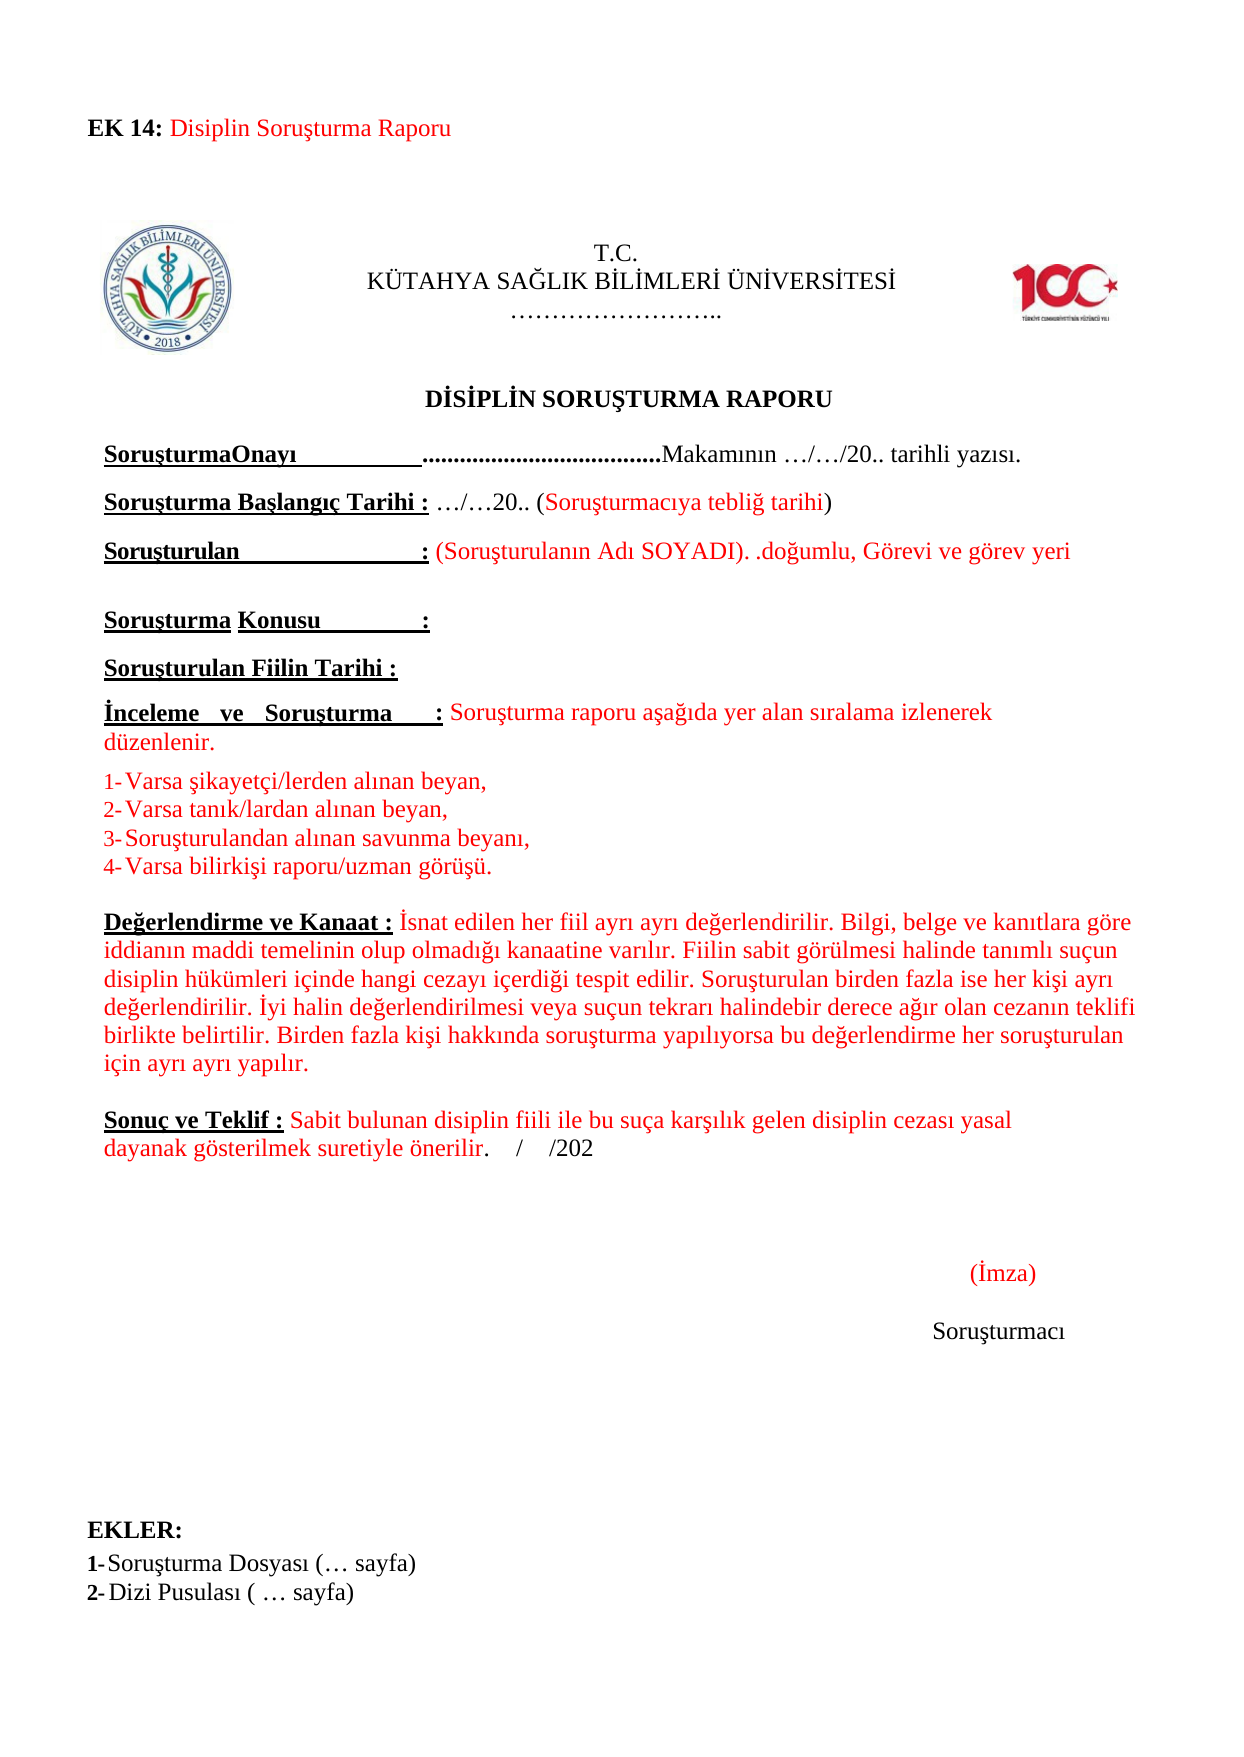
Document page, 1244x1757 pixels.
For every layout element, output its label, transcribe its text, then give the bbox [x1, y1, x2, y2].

text Soruşturma Başlangıç Tarihi : …/…20.. (Soruşturmacıya tebliğ tarihi) [103, 487, 1242, 516]
subtitle DİSİPLİN SORUŞTURMA RAPORU [293, 384, 964, 413]
list Varsa şikayetçi/lerden alınan beyan, [103, 766, 1242, 795]
text Soruşturulan Fiilin Tarihi : [103, 653, 1242, 682]
text Sonuç ve Teklif : Sabit bulunan disiplin fiili ile bu suça karşılık gelen disiplin cezası yasal dayanak gösterilmek suretiyle önerilir. / /202 [103, 1106, 1014, 1162]
picture [99, 220, 235, 355]
list Soruşturulandan alınan savunma beyanı, [103, 823, 1242, 852]
text Soruşturma Konusu : [103, 605, 1242, 634]
text İnceleme ve Soruşturma : Soruşturma raporu aşağıda yer alan sıralama izlenerek [103, 698, 1242, 728]
text (İmza) Soruşturmacı [932, 1258, 1067, 1344]
text Soruşturulan : (Soruşturulanın Adı SOYADI) doğumlu, Görevi ve görev yeri [103, 536, 1242, 564]
text Değerlendirme ve Kanaat : İsnat edilen her fiil ayrı ayrı değerlendirilir. Bilgi, belge ve kanıtlara göre iddianın maddi temelinin olup olmadığı kanaatine varılır. Fiilin sabit görülmesi halinde tanımlı suçun disiplin hükümleri içinde hangi cezayı içerdiği tespit edilir. Soruşturulan birden fazla ise her kişi ayrı değerlendirilir. İyi halin değerlendirilmesi veya suçun tekrarı halindebir derece ağır olan cezanın teklifi birlikte belirtilir. Birden fazla kişi hakkında soruşturma yapılıyorsa bu değerlendirme her soruşturulan için ayrı ayrı yapılır. [103, 908, 1138, 1077]
list Dizi Pusulası ( … sayfa) [87, 1577, 1242, 1605]
subtitle EKLER: [87, 1515, 1242, 1544]
picture [1012, 264, 1118, 321]
text SoruşturmaOnayı Makamının …/…/20.. tarihli yazısı. [103, 439, 1242, 468]
list Soruşturma Dosyası (… sayfa) [87, 1548, 1242, 1577]
list Varsa bilirkişi raporu/uzman görüşü. [103, 852, 1242, 881]
list Varsa tanık/lardan alınan beyan, [103, 795, 1242, 823]
text düzenlenir. [103, 728, 1242, 756]
